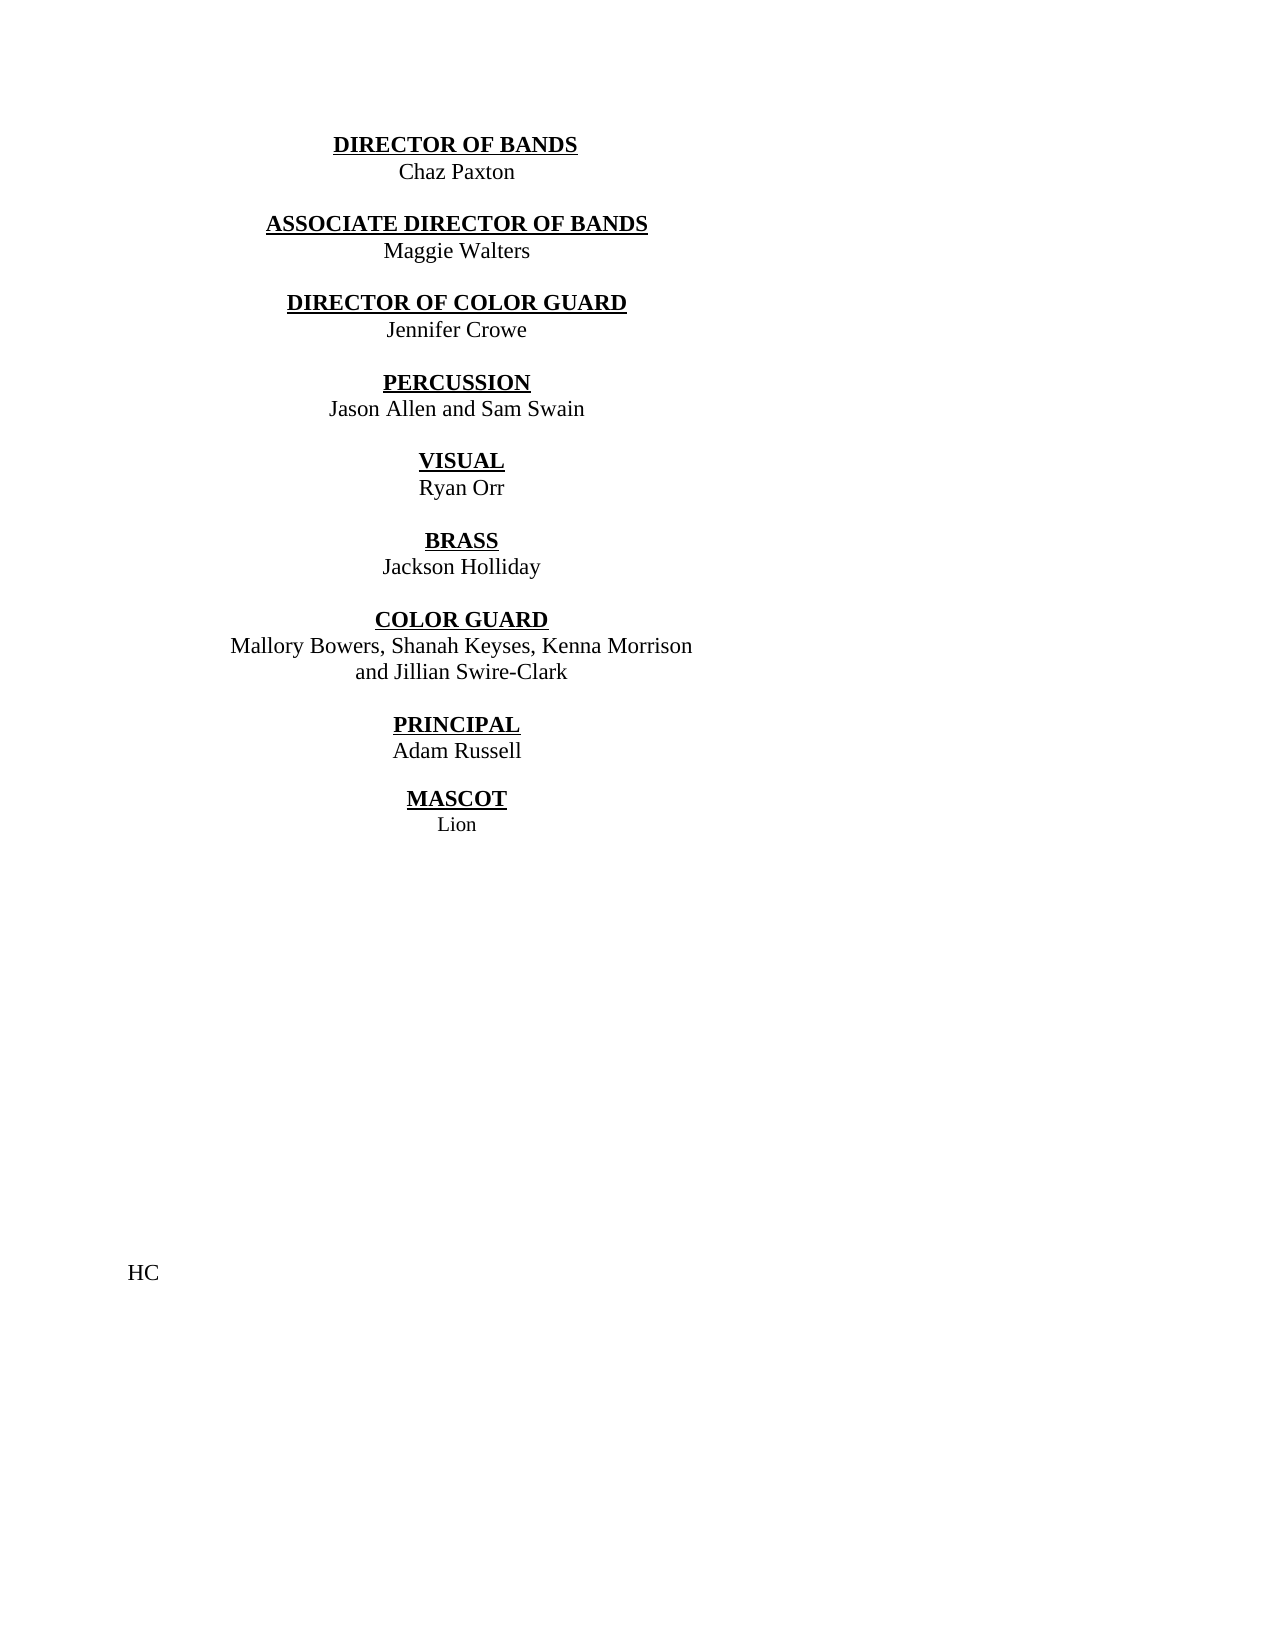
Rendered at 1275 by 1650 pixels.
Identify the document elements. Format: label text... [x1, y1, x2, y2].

text and Jillian Swire-Clark [137, 658, 786, 685]
text Jennifer Crowe [127, 316, 786, 342]
text Adam Russell [127, 737, 786, 764]
text PERCUSSION [127, 368, 786, 395]
text Chaz Paxton [127, 158, 786, 184]
text DIRECTOR OF COLOR GUARD [127, 289, 786, 316]
text BRASS [137, 527, 786, 553]
text Ryan Orr [137, 474, 786, 500]
text ASSOCIATE DIRECTOR OF BANDS [127, 210, 786, 237]
text Jackson Holliday [137, 553, 786, 579]
text VISUAL [137, 448, 786, 474]
text PRINCIPAL [127, 711, 786, 737]
text Jason Allen and Sam Swain [127, 395, 786, 421]
text Mallory Bowers, Shanah Keyses, Kenna Morrison [137, 632, 786, 658]
text COLOR GUARD [137, 606, 786, 632]
text DIRECTOR OF BANDS [127, 131, 786, 158]
text MASCOT [127, 785, 786, 812]
text Lion [127, 812, 786, 836]
text Maggie Walters [127, 237, 786, 263]
